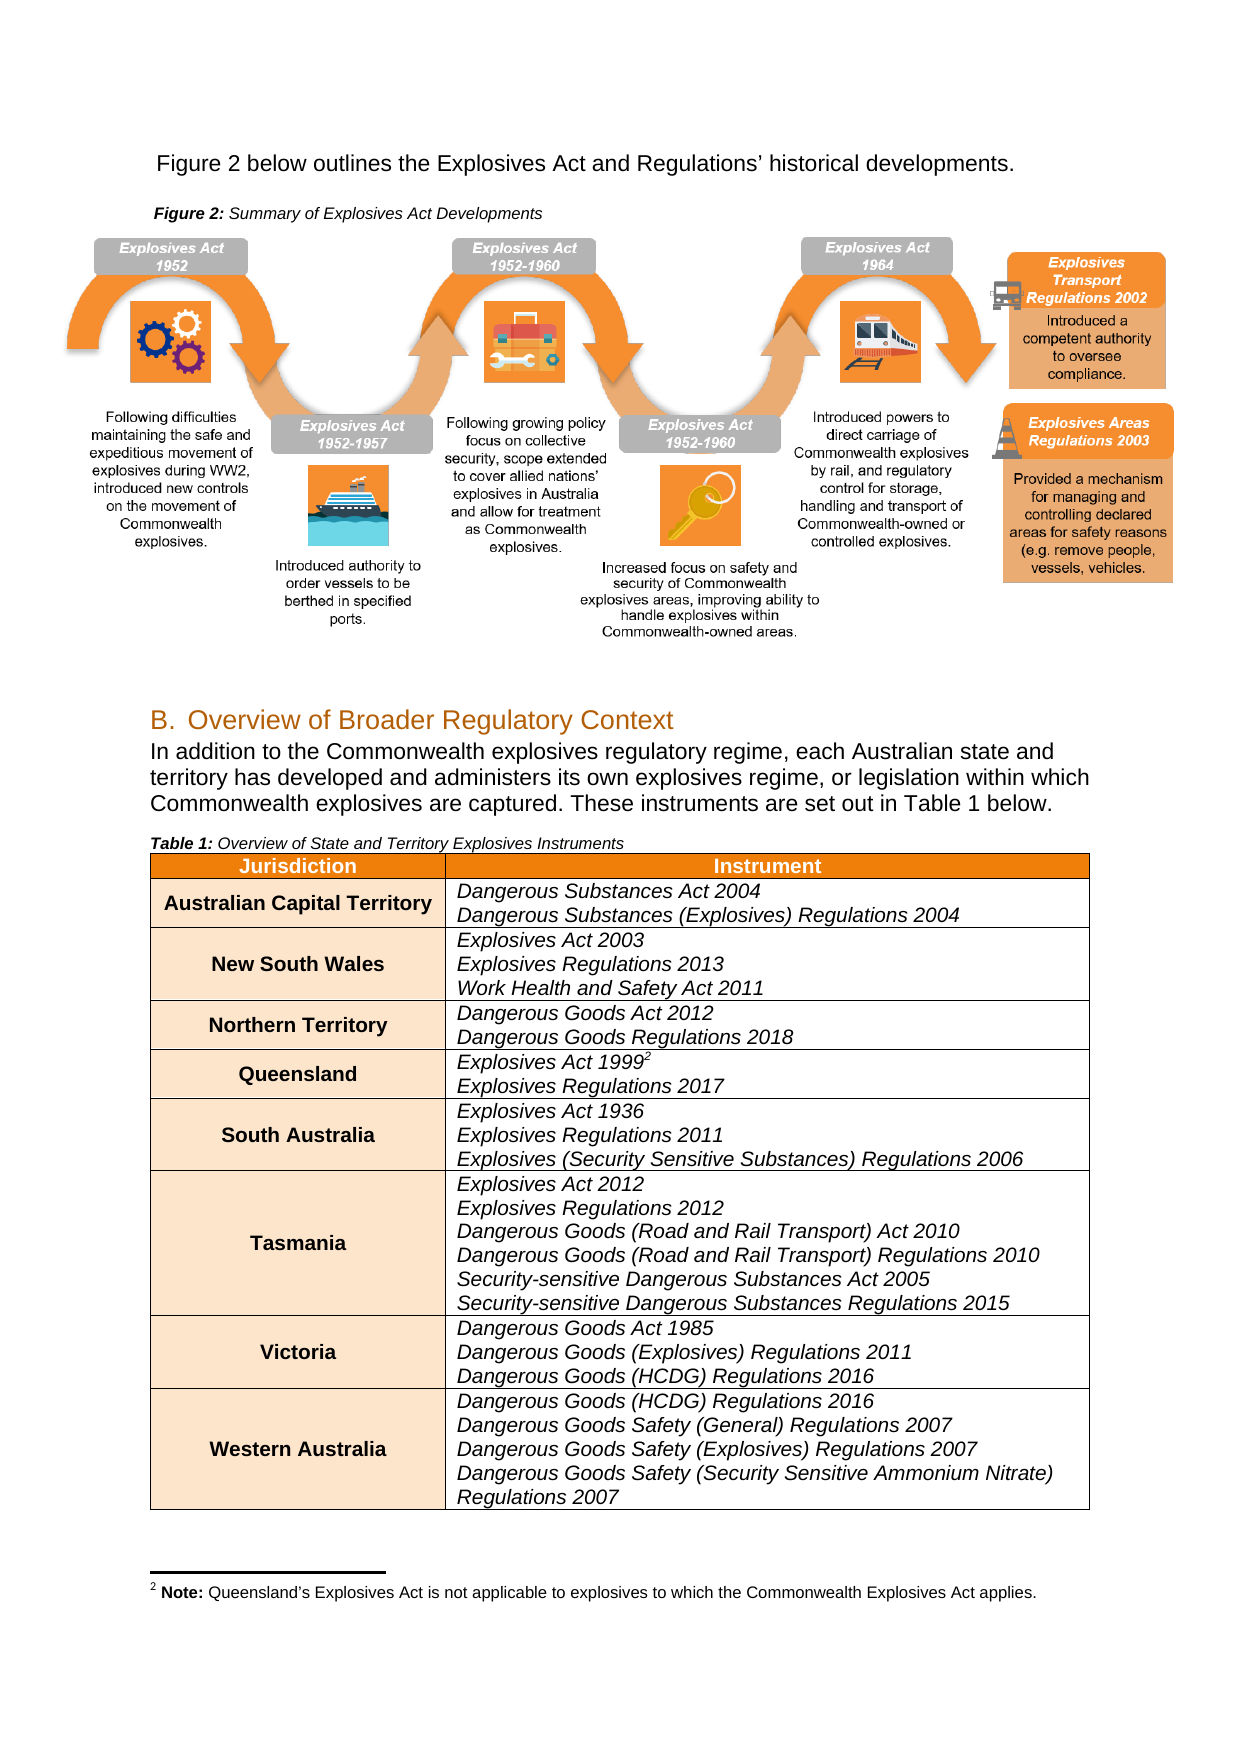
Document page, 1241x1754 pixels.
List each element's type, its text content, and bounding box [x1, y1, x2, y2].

table_cell Dangerous Goods (HCDG) Regulations 2016 Dangerous Goods Safety (General) Regulations 2007 Dangerous Goods Safety (Explosives) Regulations 2007 Dangerous Goods Safety (Security Sensitive Ammonium Nitrate) Regulations 2007 [446, 1389, 1089, 1509]
table_cell Explosives Act 2003 Explosives Regulations 2013 Work Health and Safety Act 2011 [446, 928, 1089, 999]
table_cell Northern Territory [151, 1001, 445, 1048]
table_cell Tasmania [151, 1171, 445, 1315]
table_cell New South Wales [151, 928, 445, 999]
table_cell Explosives Act 2012 Explosives Regulations 2012 Dangerous Goods (Road and Rail Transport) Act 2010 Dangerous Goods (Road and Rail Transport) Regulations 2010 Security-sensitive Dangerous Substances Act 2005 Security-sensitive Dangerous Substances Regulations 2015 [446, 1171, 1089, 1315]
table_header Instrument [446, 854, 1089, 878]
list Overview of Broader Regulatory Context [150, 704, 1090, 735]
table_cell Dangerous Substances Act 2004 Dangerous Substances (Explosives) Regulations 2004 [446, 879, 1089, 927]
table_cell Dangerous Goods Act 1985 Dangerous Goods (Explosives) Regulations 2011 Dangerous Goods (HCDG) Regulations 2016 [446, 1316, 1089, 1388]
picture [60, 233, 1180, 649]
text In addition to the Commonwealth explosives regulatory regime, each Australian state and territory has developed and administers its own explosives regime, or legislation within which Commonwealth explosives are captured. These instruments are set out in Table 1 below. [150, 738, 1090, 817]
table_cell Explosives Act 1999 Explosives Regulations 2017 [446, 1050, 1089, 1097]
table_cell Victoria [151, 1316, 445, 1388]
text Figure 2 below outlines the Explosives Act and Regulations’ historical developments. [150, 150, 1090, 176]
table_header Jurisdiction [151, 854, 445, 878]
table_cell Australian Capital Territory [151, 879, 445, 927]
text Table 1: Overview of State and Territory Explosives Instruments [150, 833, 1090, 853]
table_cell Queensland [151, 1050, 445, 1097]
table_cell South Australia [151, 1099, 445, 1170]
table_cell Dangerous Goods Act 2012 Dangerous Goods Regulations 2018 [446, 1001, 1089, 1048]
table_cell Western Australia [151, 1389, 445, 1509]
table_cell Explosives Act 1936 Explosives Regulations 2011 Explosives (Security Sensitive Substances) Regulations 2006 [446, 1099, 1089, 1170]
